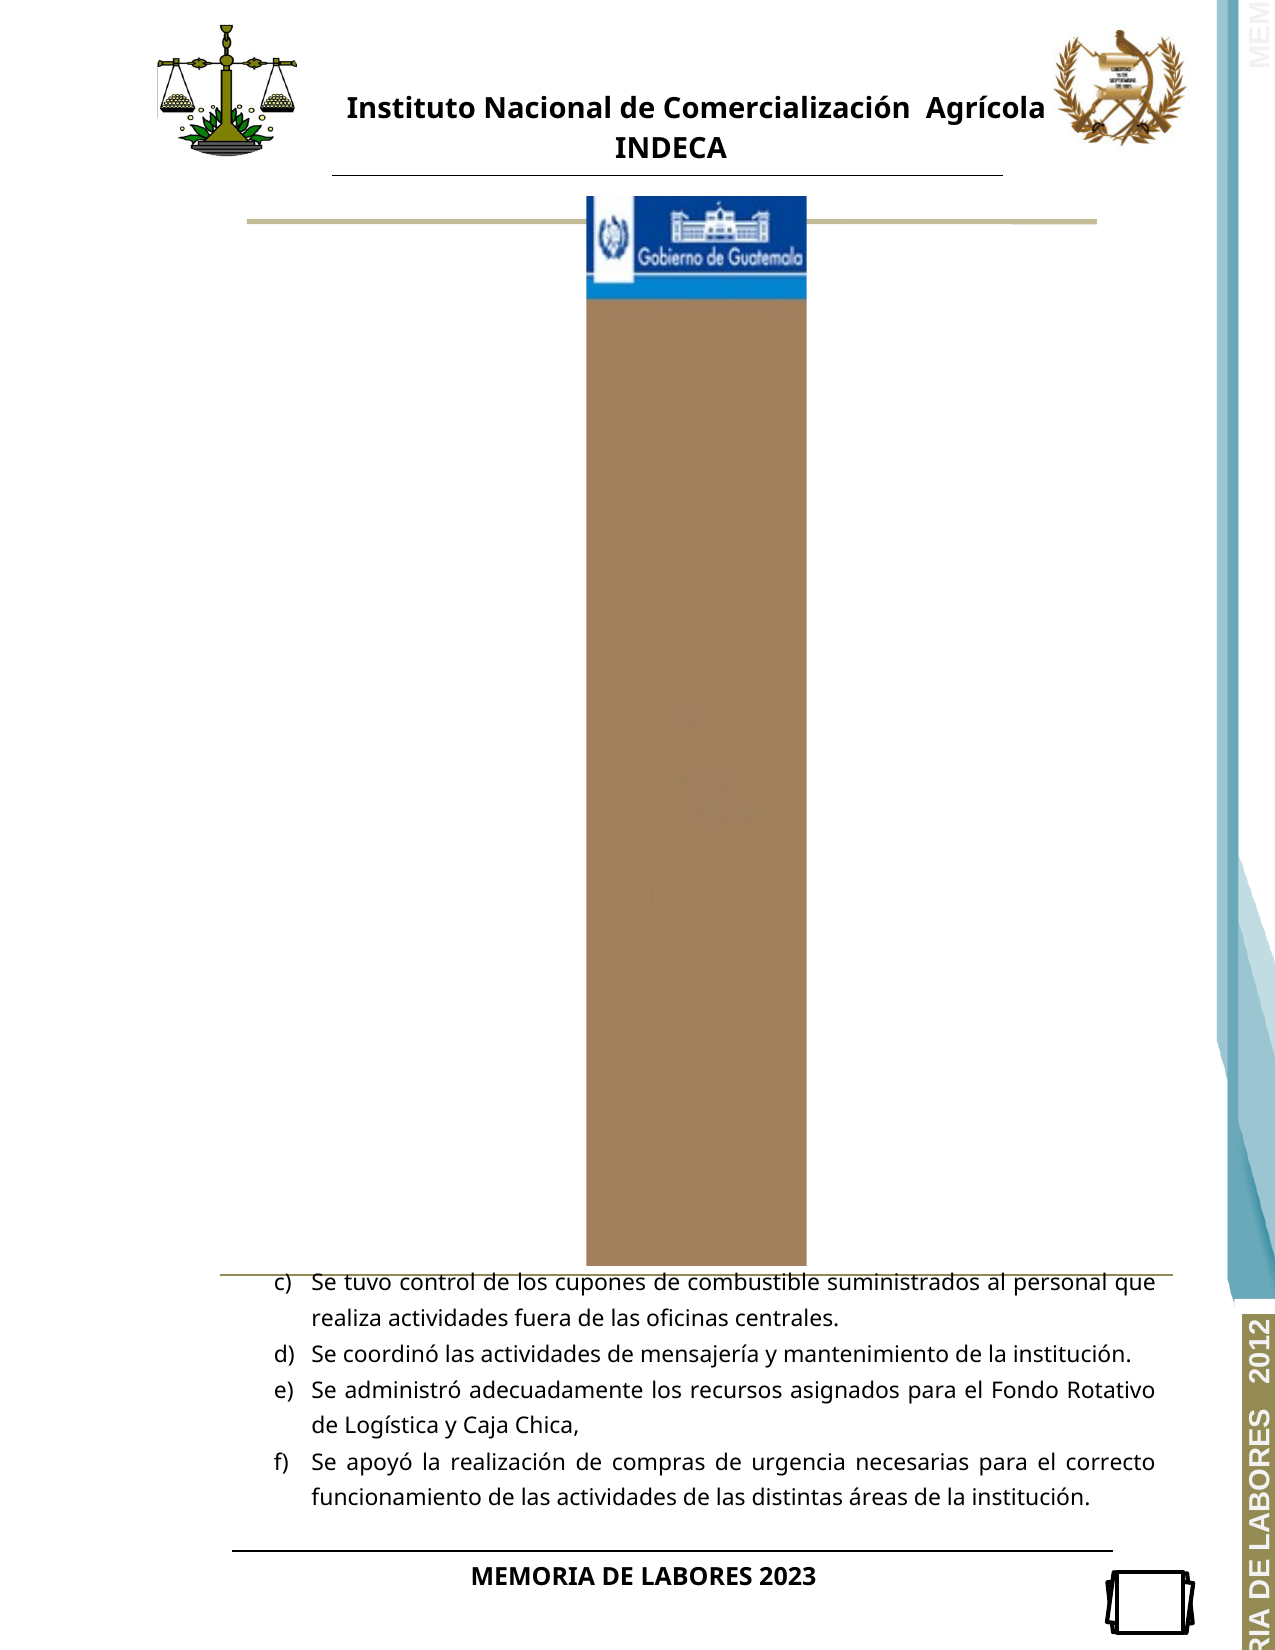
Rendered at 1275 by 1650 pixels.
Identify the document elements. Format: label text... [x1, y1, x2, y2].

list Se administró adecuadamente los recursos asignados para el Fondo Rotativo de Logística y Caja Chica, [274, 1373, 1157, 1441]
list Se apoyó la realización de compras de urgencia necesarias para el correcto funcionamiento de las actividades de las distintas áreas de la institución. [274, 1445, 1157, 1513]
picture [151, 25, 303, 156]
picture [586, 196, 807, 1266]
list Se coordinó las actividades de mensajería y mantenimiento de la institución. [274, 1338, 1157, 1369]
list Se tuvo control de los cupones de combustible suministrados al personal que realiza actividades fuera de las oficinas centrales. [274, 1266, 1157, 1333]
picture [1053, 24, 1193, 157]
